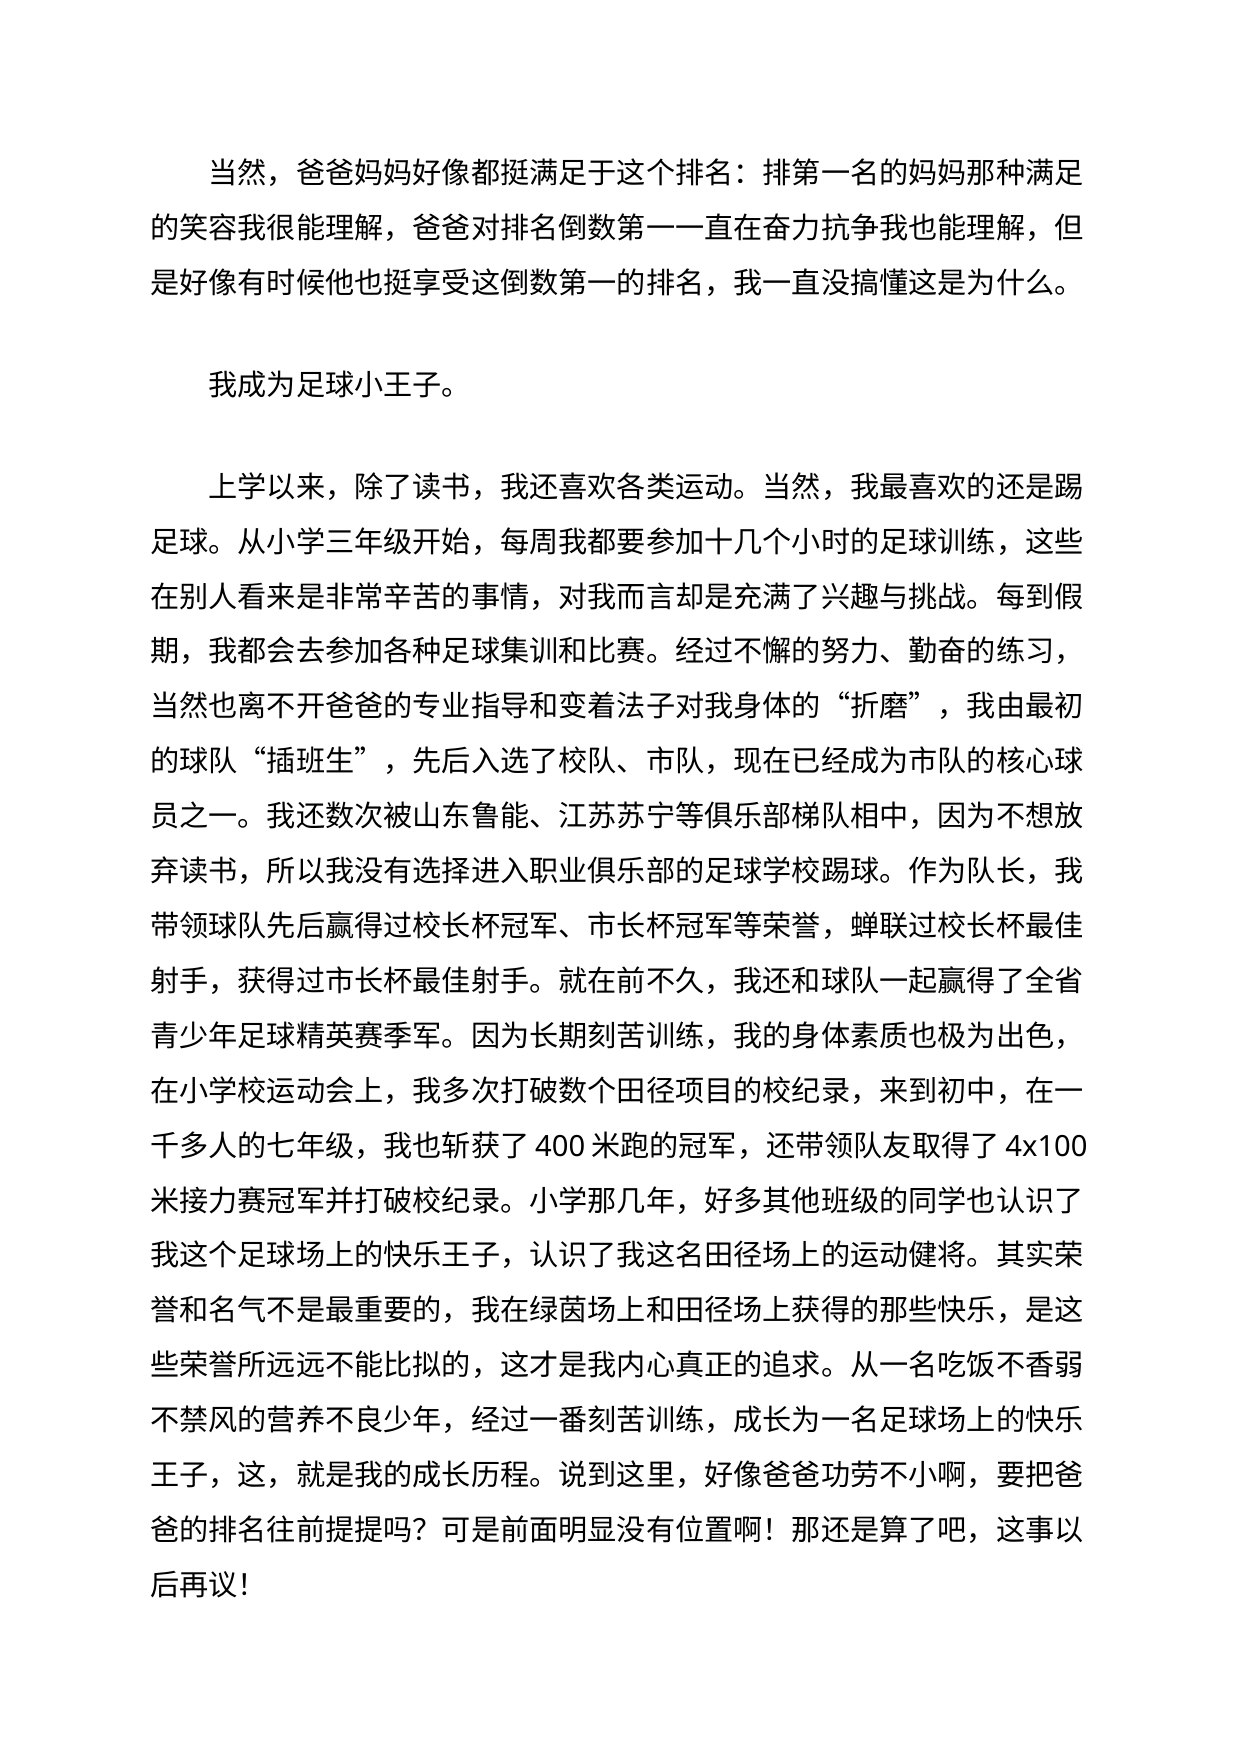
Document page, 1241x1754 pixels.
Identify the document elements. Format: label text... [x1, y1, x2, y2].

text 我成为足球小王子。 [150, 362, 1090, 404]
text 上学以来，除了读书，我还喜欢各类运动。当然，我最喜欢的还是踢足球。从小学三年级开始，每周我都要参加十几个小时的足球训练，这些在别人看来是非常辛苦的事情，对我而言却是充满了兴趣与挑战。每到假期，我都会去参加各种足球集训和比赛。经过不懈的努力、勤奋的练习，当然也离不开爸爸的专业指导和变着法子对我身体的“折磨”，我由最初的球队“插班生”，先后入选了校队、市队，现在已经成为市队的核心球员之一。我还数次被山东鲁能、江苏苏宁等俱乐部梯队相中，因为不想放弃读书，所以我没有选择进入职业俱乐部的足球学校踢球。作为队长，我带领球队先后赢得过校长杯冠军、市长杯冠军等荣誉，蝉联过校长杯最佳射手，获得过市长杯最佳射手。就在前不久，我还和球队一起赢得了全省青少年足球精英赛季军。因为长期刻苦训练，我的身体素质也极为出色，在小学校运动会上，我多次打破数个田径项目的校纪录，来到初中，在一千多人的七年级，我也斩获了400米跑的冠军，还带领队友取得了4x100米接力赛冠军并打破校纪录。小学那几年，好多其他班级的同学也认识了我这个足球场上的快乐王子，认识了我这名田径场上的运动健将。其实荣誉和名气不是最重要的，我在绿茵场上和田径场上获得的那些快乐，是这些荣誉所远远不能比拟的，这才是我内心真正的追求。从一名吃饭不香弱不禁风的营养不良少年，经过一番刻苦训练，成长为一名足球场上的快乐王子，这，就是我的成长历程。说到这里，好像爸爸功劳不小啊，要把爸爸的排名往前提提吗？可是前面明显没有位置啊！那还是算了吧，这事以后再议！ [150, 463, 1090, 1604]
text 当然，爸爸妈妈好像都挺满足于这个排名：排第一名的妈妈那种满足的笑容我很能理解，爸爸对排名倒数第一一直在奋力抗争我也能理解，但是好像有时候他也挺享受这倒数第一的排名，我一直没搞懂这是为什么。 [150, 150, 1090, 302]
